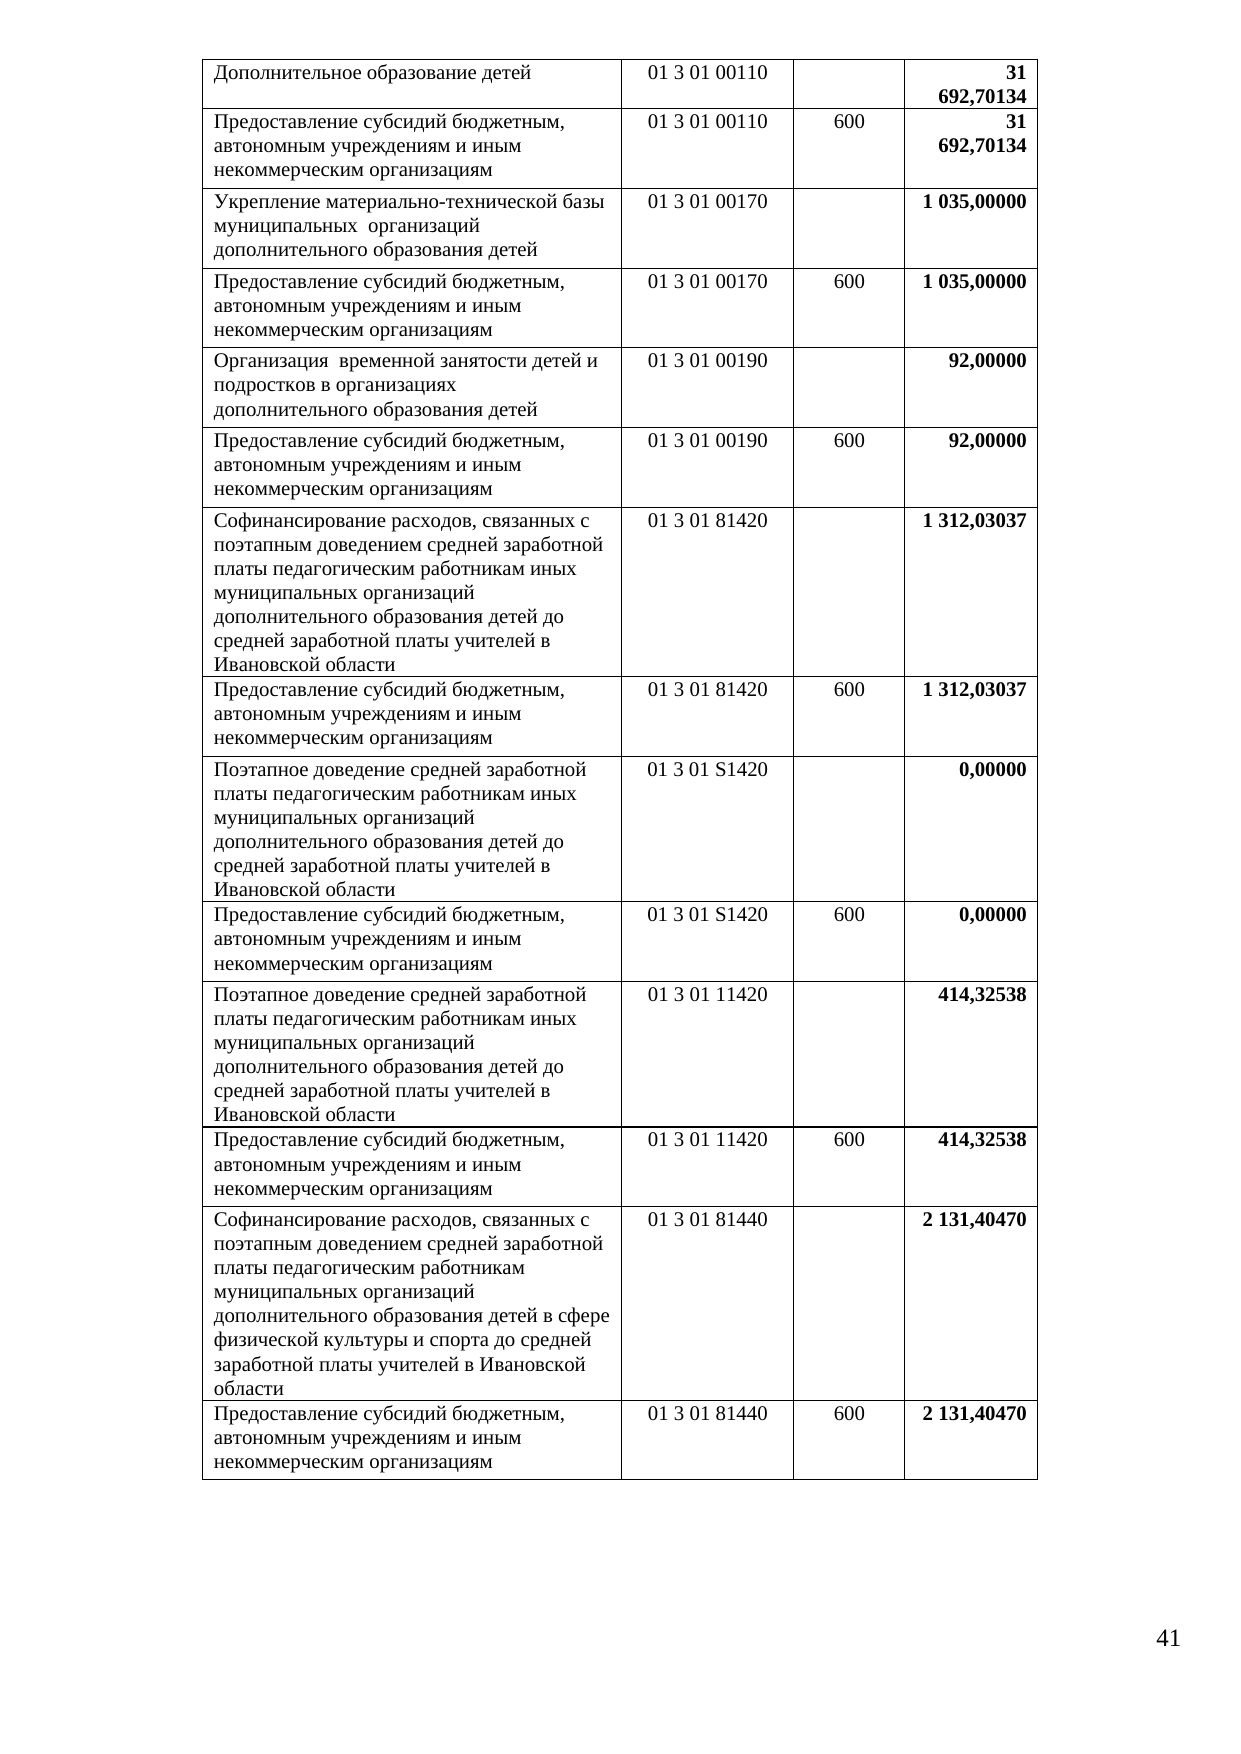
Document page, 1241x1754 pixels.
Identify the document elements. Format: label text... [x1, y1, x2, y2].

table_cell 92,00000 [905, 348, 1037, 427]
table_cell 600 [794, 902, 904, 981]
table_cell 0,00000 [905, 902, 1037, 981]
table_cell 01 3 01 S1420 [622, 757, 793, 901]
table_cell Дополнительное образование детей [203, 60, 621, 108]
table_cell 600 [794, 269, 904, 347]
table_cell Предоставление субсидий бюджетным, автономным учреждениям и иным некоммерческим организациям [203, 677, 621, 756]
table_cell 01 3 01 00190 [622, 428, 793, 507]
table_cell [794, 60, 904, 108]
table_cell 414,32538 [905, 1128, 1037, 1206]
table_cell 2 131,40470 [905, 1207, 1037, 1399]
table_cell 01 3 01 00110 [622, 109, 793, 188]
table_cell 1 035,00000 [905, 189, 1037, 268]
table_cell Укрепление материально-технической базы муниципальных организаций дополнительного образования детей [203, 189, 621, 268]
table_cell 01 3 01 00170 [622, 189, 793, 268]
table_cell 600 [794, 428, 904, 507]
table_cell 1 312,03037 [905, 508, 1037, 676]
table_cell 01 3 01 00110 [622, 60, 793, 108]
table_cell 2 131,40470 [905, 1401, 1037, 1479]
table_cell Предоставление субсидий бюджетным, автономным учреждениям и иным некоммерческим организациям [203, 1128, 621, 1206]
table_cell [794, 1207, 904, 1399]
table_cell 414,32538 [905, 982, 1037, 1126]
table_cell 01 3 01 81440 [622, 1207, 793, 1399]
table_cell 01 3 01 00170 [622, 269, 793, 347]
table_cell 01 3 01 11420 [622, 1128, 793, 1206]
table_cell 31 692,70134 [905, 109, 1037, 188]
table_cell 01 3 01 81420 [622, 508, 793, 676]
table_cell 01 3 01 81440 [622, 1401, 793, 1479]
table_cell Софинансирование расходов, связанных с поэтапным доведением средней заработной платы педагогическим работникам муниципальных организаций дополнительного образования детей в сфере физической культуры и спорта до средней заработной платы учителей в Ивановской области [203, 1207, 621, 1399]
table_cell Поэтапное доведение средней заработной платы педагогическим работникам иных муниципальных организаций дополнительного образования детей до средней заработной платы учителей в Ивановской области [203, 757, 621, 901]
table_cell Предоставление субсидий бюджетным, автономным учреждениям и иным некоммерческим организациям [203, 109, 621, 188]
table_cell 1 035,00000 [905, 269, 1037, 347]
table_cell 01 3 01 81420 [622, 677, 793, 756]
table_cell Предоставление субсидий бюджетным, автономным учреждениям и иным некоммерческим организациям [203, 1401, 621, 1479]
table_cell Поэтапное доведение средней заработной платы педагогическим работникам иных муниципальных организаций дополнительного образования детей до средней заработной платы учителей в Ивановской области [203, 982, 621, 1126]
table_cell Предоставление субсидий бюджетным, автономным учреждениям и иным некоммерческим организациям [203, 902, 621, 981]
table_cell [794, 982, 904, 1126]
table_cell Организация временной занятости детей и подростков в организациях дополнительного образования детей [203, 348, 621, 427]
table_cell 600 [794, 1128, 904, 1206]
table_cell 01 3 01 00190 [622, 348, 793, 427]
table_cell 92,00000 [905, 428, 1037, 507]
table_cell 01 3 01 11420 [622, 982, 793, 1126]
table_cell [794, 757, 904, 901]
table_cell 01 3 01 S1420 [622, 902, 793, 981]
table_cell 31 692,70134 [905, 60, 1037, 108]
table_cell [794, 189, 904, 268]
table_cell Предоставление субсидий бюджетным, автономным учреждениям и иным некоммерческим организациям [203, 269, 621, 347]
table_cell Предоставление субсидий бюджетным, автономным учреждениям и иным некоммерческим организациям [203, 428, 621, 507]
table_cell 600 [794, 1401, 904, 1479]
table_cell 600 [794, 109, 904, 188]
table_cell Софинансирование расходов, связанных с поэтапным доведением средней заработной платы педагогическим работникам иных муниципальных организаций дополнительного образования детей до средней заработной платы учителей в Ивановской области [203, 508, 621, 676]
table_cell [794, 508, 904, 676]
table_cell [794, 348, 904, 427]
table_cell 600 [794, 677, 904, 756]
table_cell 0,00000 [905, 757, 1037, 901]
table_cell 1 312,03037 [905, 677, 1037, 756]
